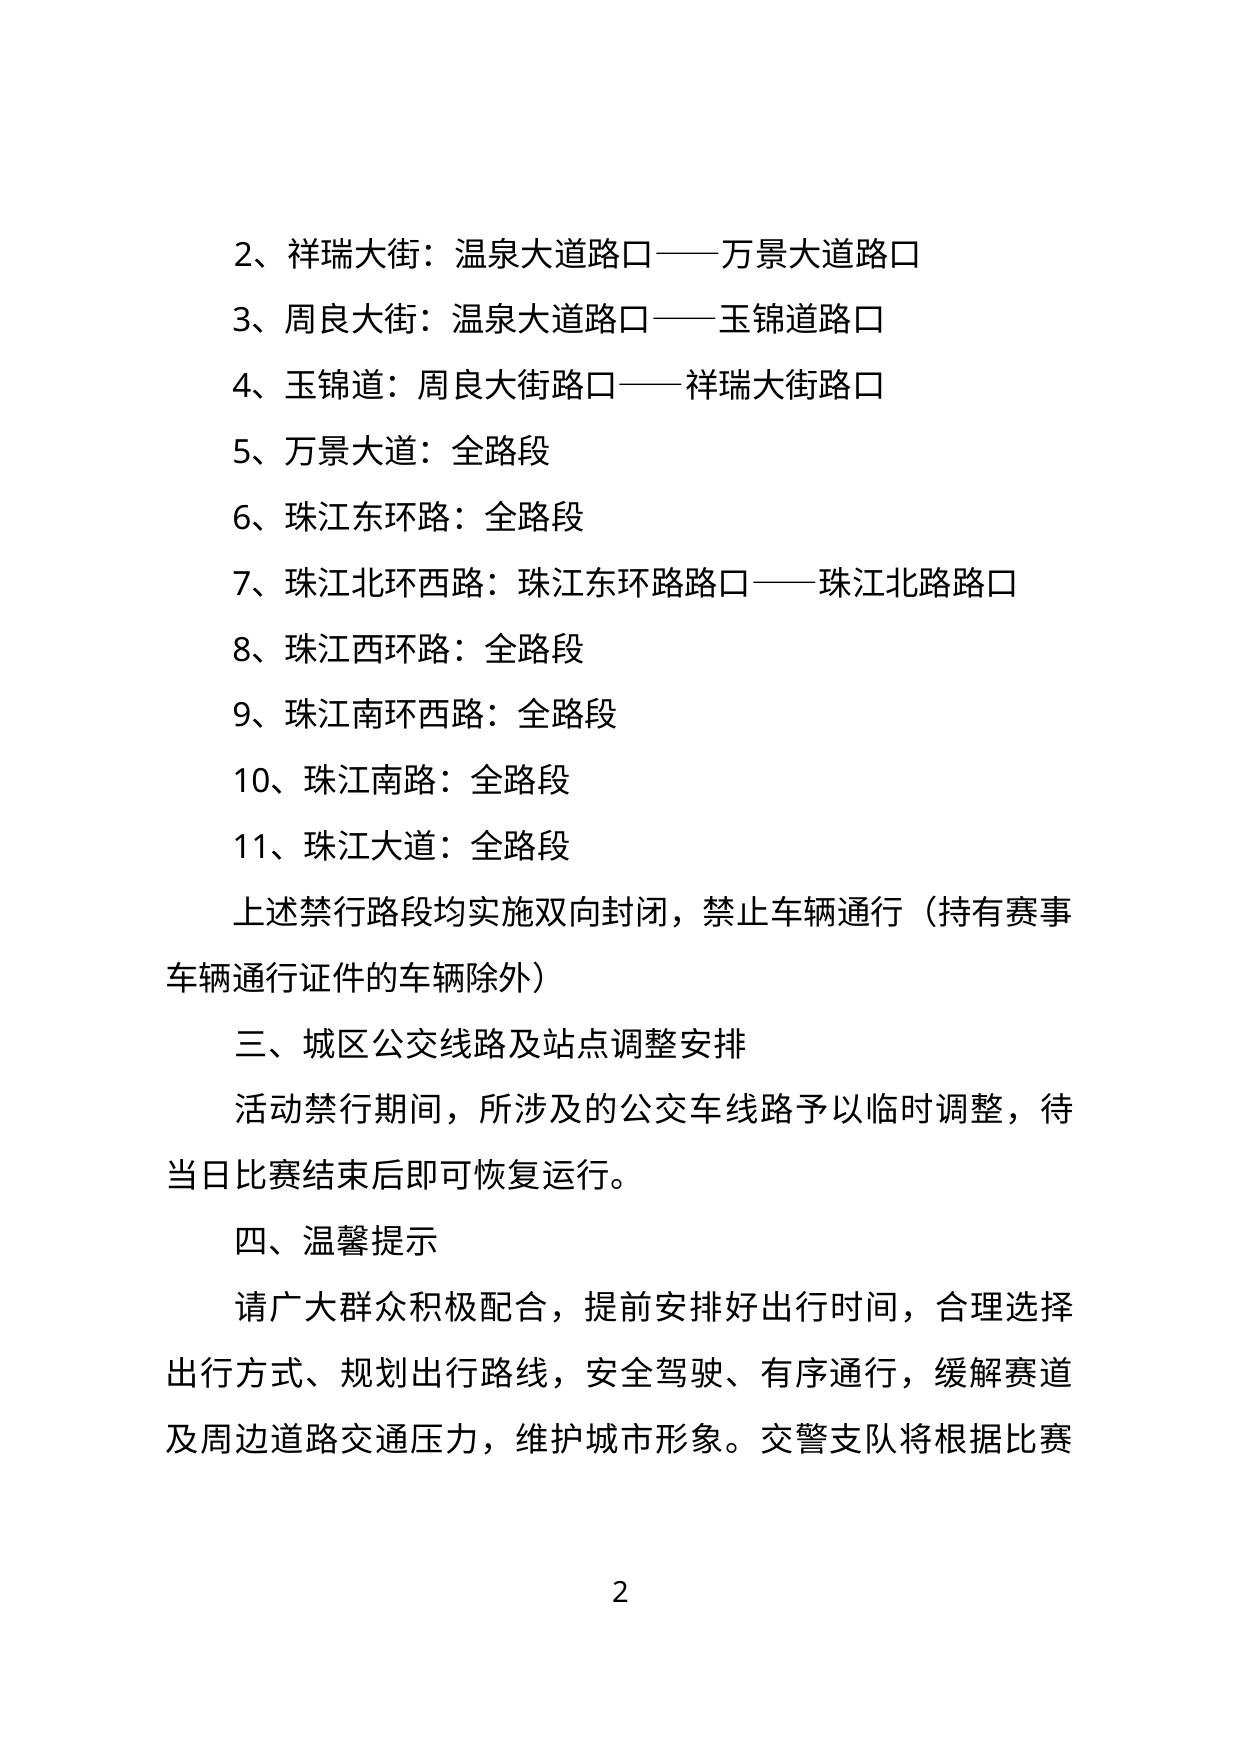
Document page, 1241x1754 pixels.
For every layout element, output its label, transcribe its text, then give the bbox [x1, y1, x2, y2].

text 7、珠江北环西路：珠江东环路路口——珠江北路路口 [165, 548, 1075, 614]
text 活动禁行期间，所涉及的公交车线路予以临时调整，待当日比赛结束后即可恢复运行。 [165, 1074, 1075, 1206]
text 3、周良大街：温泉大道路口——玉锦道路口 [165, 284, 1075, 350]
text 2、祥瑞大街：温泉大道路口——万景大道路口 [165, 219, 1075, 284]
text 11、珠江大道：全路段 [165, 811, 1075, 877]
text 9、珠江南环西路：全路段 [165, 679, 1075, 745]
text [165, 1272, 1075, 1469]
text 5、万景大道：全路段 [165, 416, 1075, 482]
text 4、玉锦道：周良大街路口——祥瑞大街路口 [165, 350, 1075, 416]
text 四、温馨提示 [165, 1206, 1075, 1272]
text 6、珠江东环路：全路段 [165, 482, 1075, 548]
text 8、珠江西环路：全路段 [165, 614, 1075, 679]
text 上述禁行路段均实施双向封闭，禁止车辆通行（持有赛事车辆通行证件的车辆除外） [165, 877, 1075, 1009]
text 三、城区公交线路及站点调整安排 [165, 1009, 1075, 1074]
text 10、珠江南路：全路段 [165, 745, 1075, 811]
